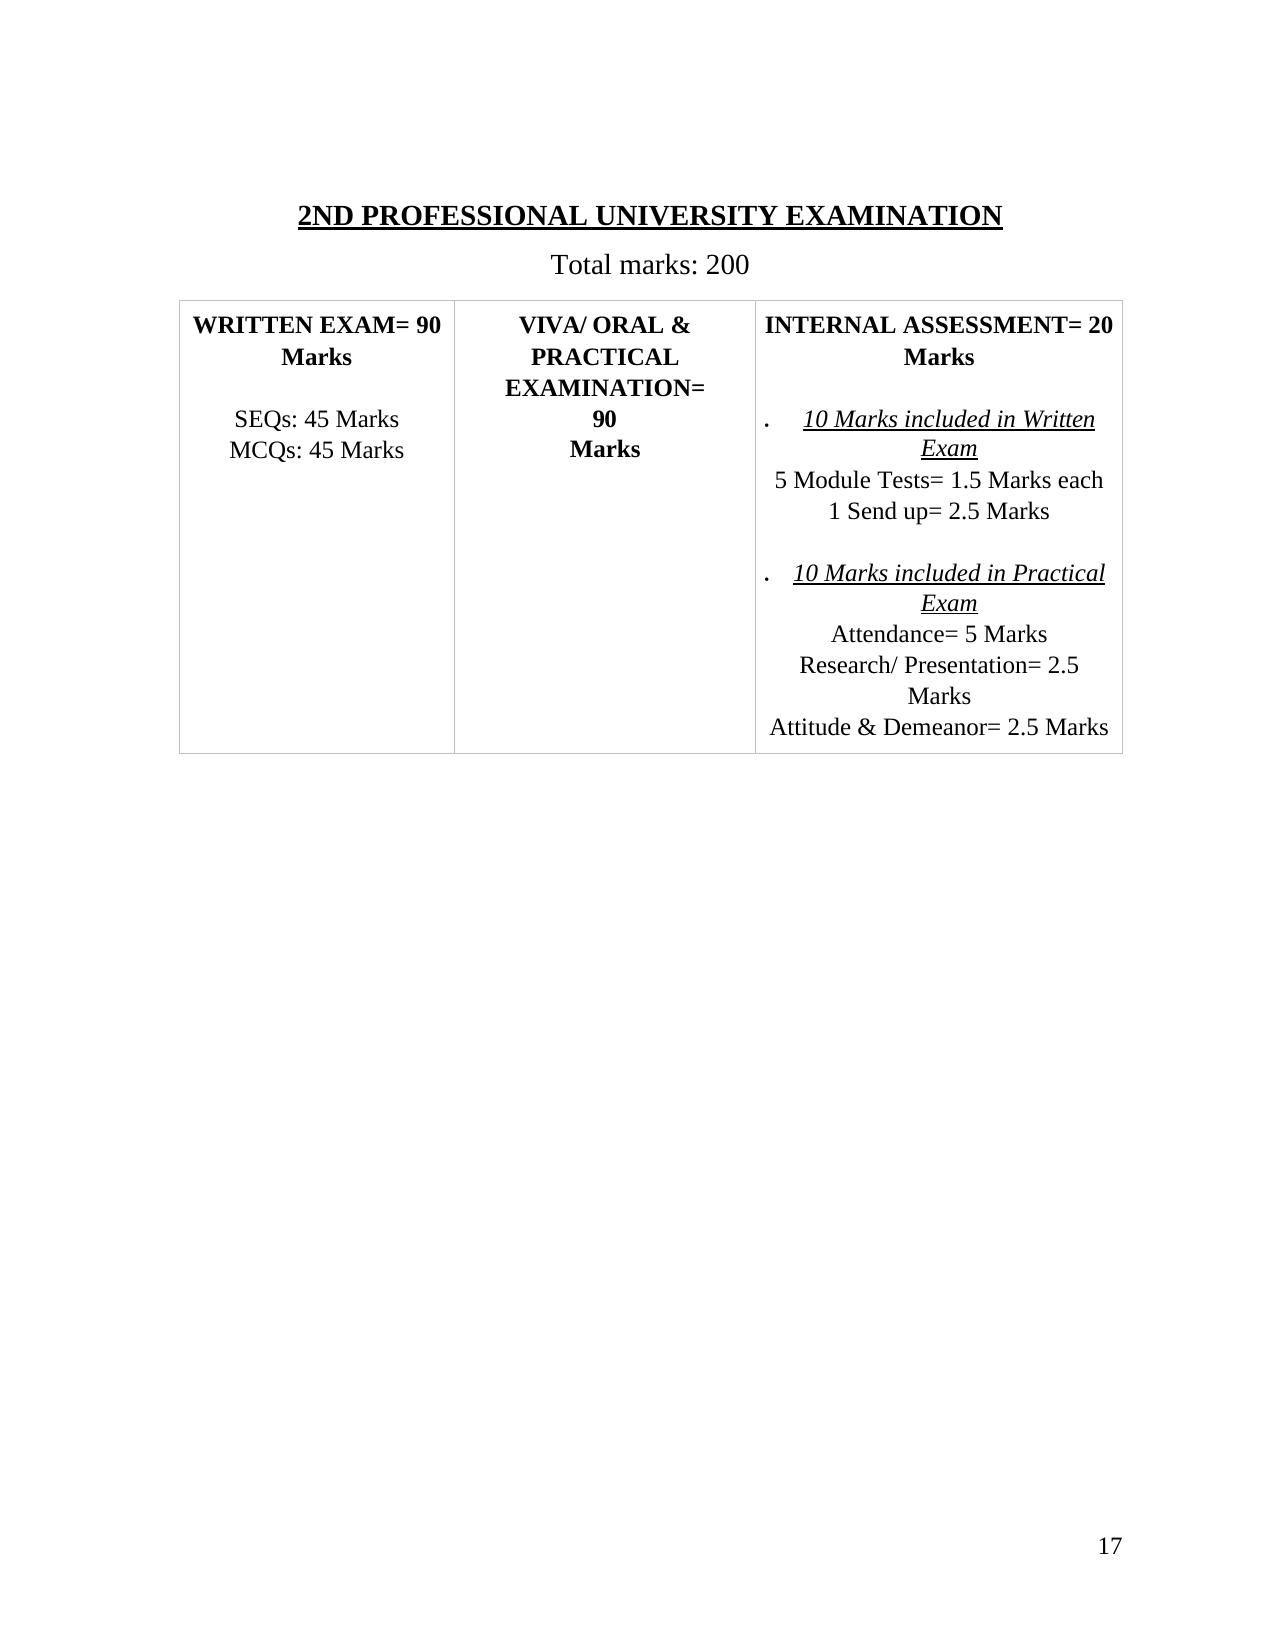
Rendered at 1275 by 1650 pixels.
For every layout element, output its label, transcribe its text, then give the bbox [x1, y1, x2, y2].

subtitle 2ND PROFESSIONAL UNIVERSITY EXAMINATION [295, 198, 1005, 231]
table_header VIVA/ ORAL & PRACTICAL EXAMINATION= 90 Marks [455, 301, 755, 753]
table_header INTERNAL ASSESSMENT= 20 Marks 10 Marks included in Written Exam 5 Module Tests= 1.5 Marks each 1 Send up= 2.5 Marks 10 Marks included in Practical Exam Attendance= 5 Marks Research/ Presentation= 2.5 Marks Attitude & Demeanor= 2.5 Marks [756, 301, 1122, 753]
table_header WRITTEN EXAM= 90 Marks SEQs: 45 Marks MCQs: 45 Marks [180, 301, 454, 753]
text Total marks: 200 [295, 247, 1005, 281]
